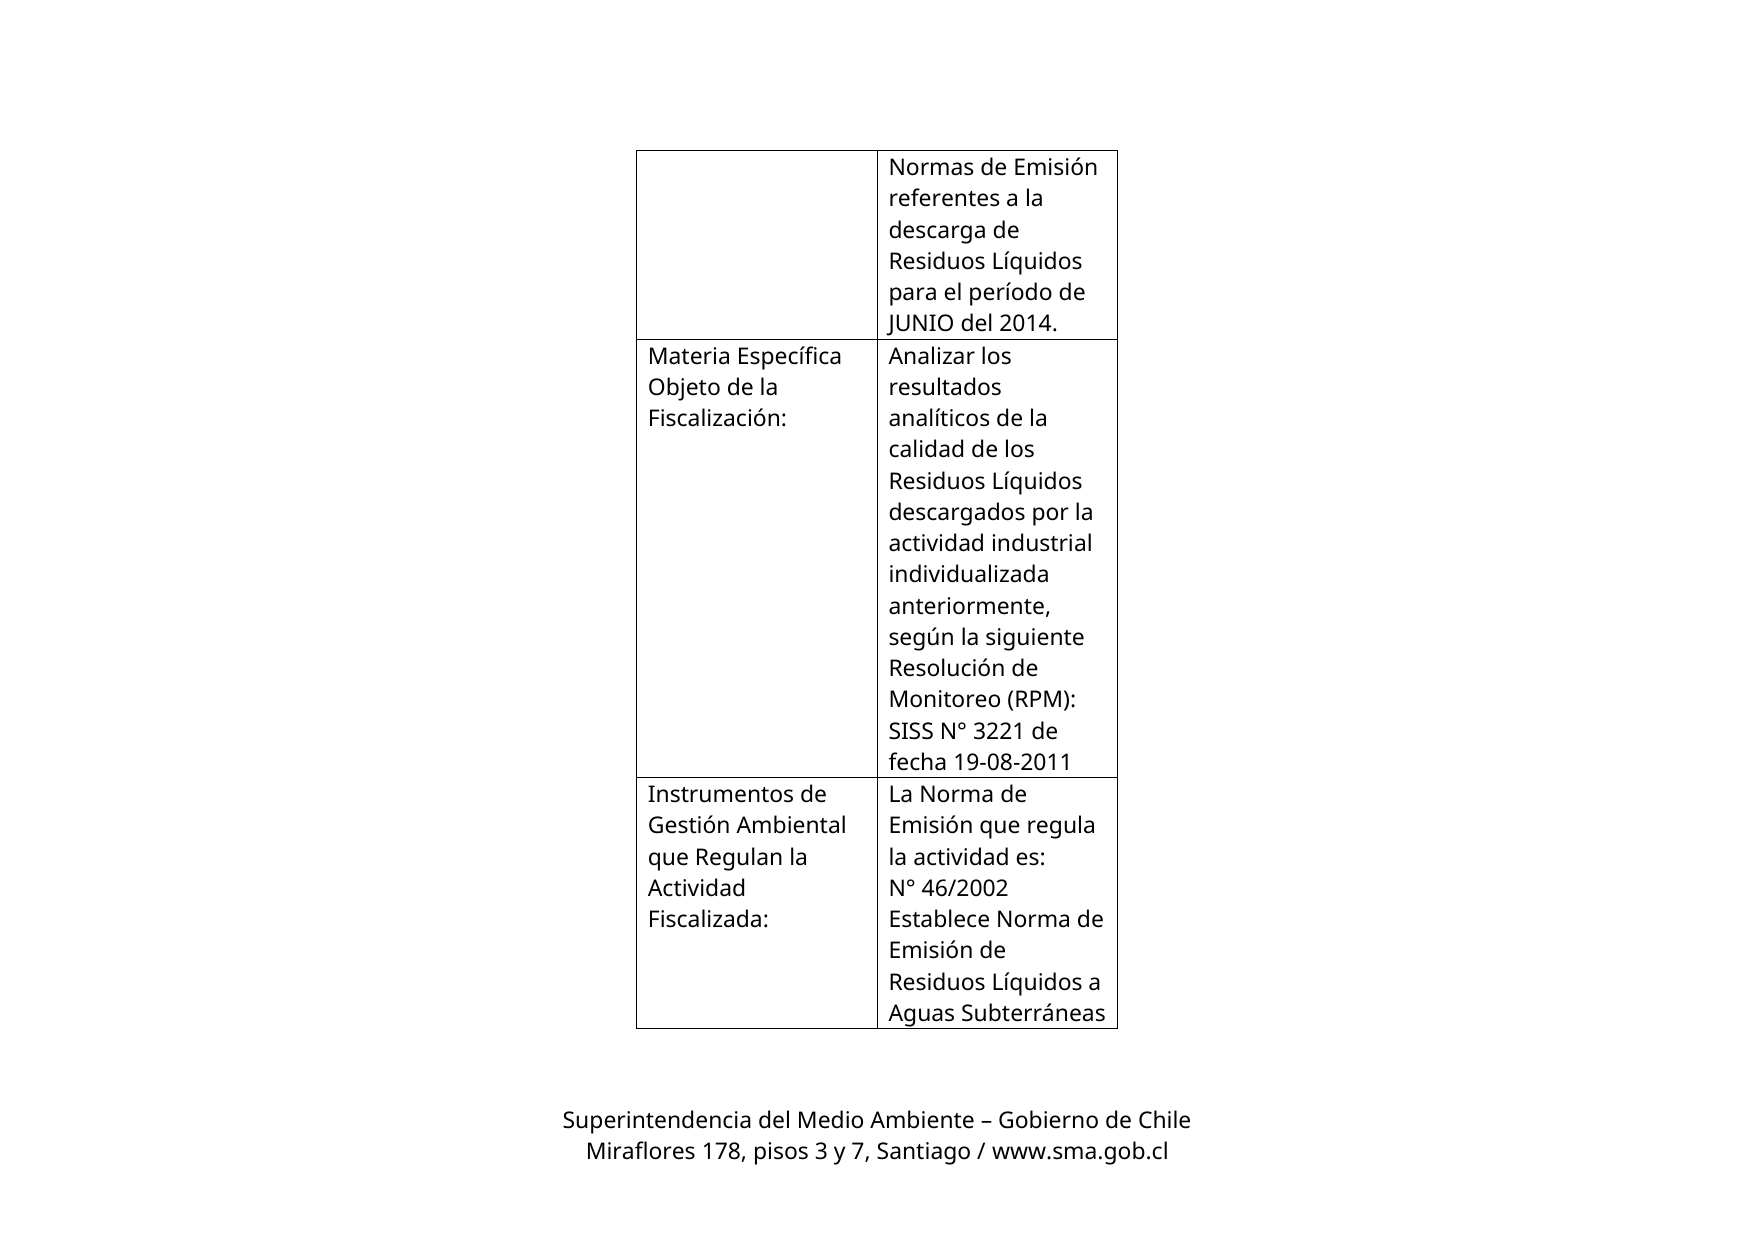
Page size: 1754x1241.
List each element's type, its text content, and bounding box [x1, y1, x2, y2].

table_cell Materia Específica Objeto de la Fiscalización: [637, 340, 877, 777]
table_cell Instrumentos de Gestión Ambiental que Regulan la Actividad Fiscalizada: [637, 778, 877, 1028]
table_cell La Norma de Emisión que regula la actividad es: N° 46/2002 Establece Norma de Emisión de Residuos Líquidos a Aguas Subterráneas [878, 778, 1117, 1028]
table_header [637, 151, 877, 338]
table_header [878, 151, 1117, 338]
table_cell Analizar los resultados analíticos de la calidad de los Residuos Líquidos descargados por la actividad industrial individualizada anteriormente, según la siguiente Resolución de Monitoreo (RPM): SISS N° 3221 de fecha 19-08-2011 [878, 340, 1117, 777]
